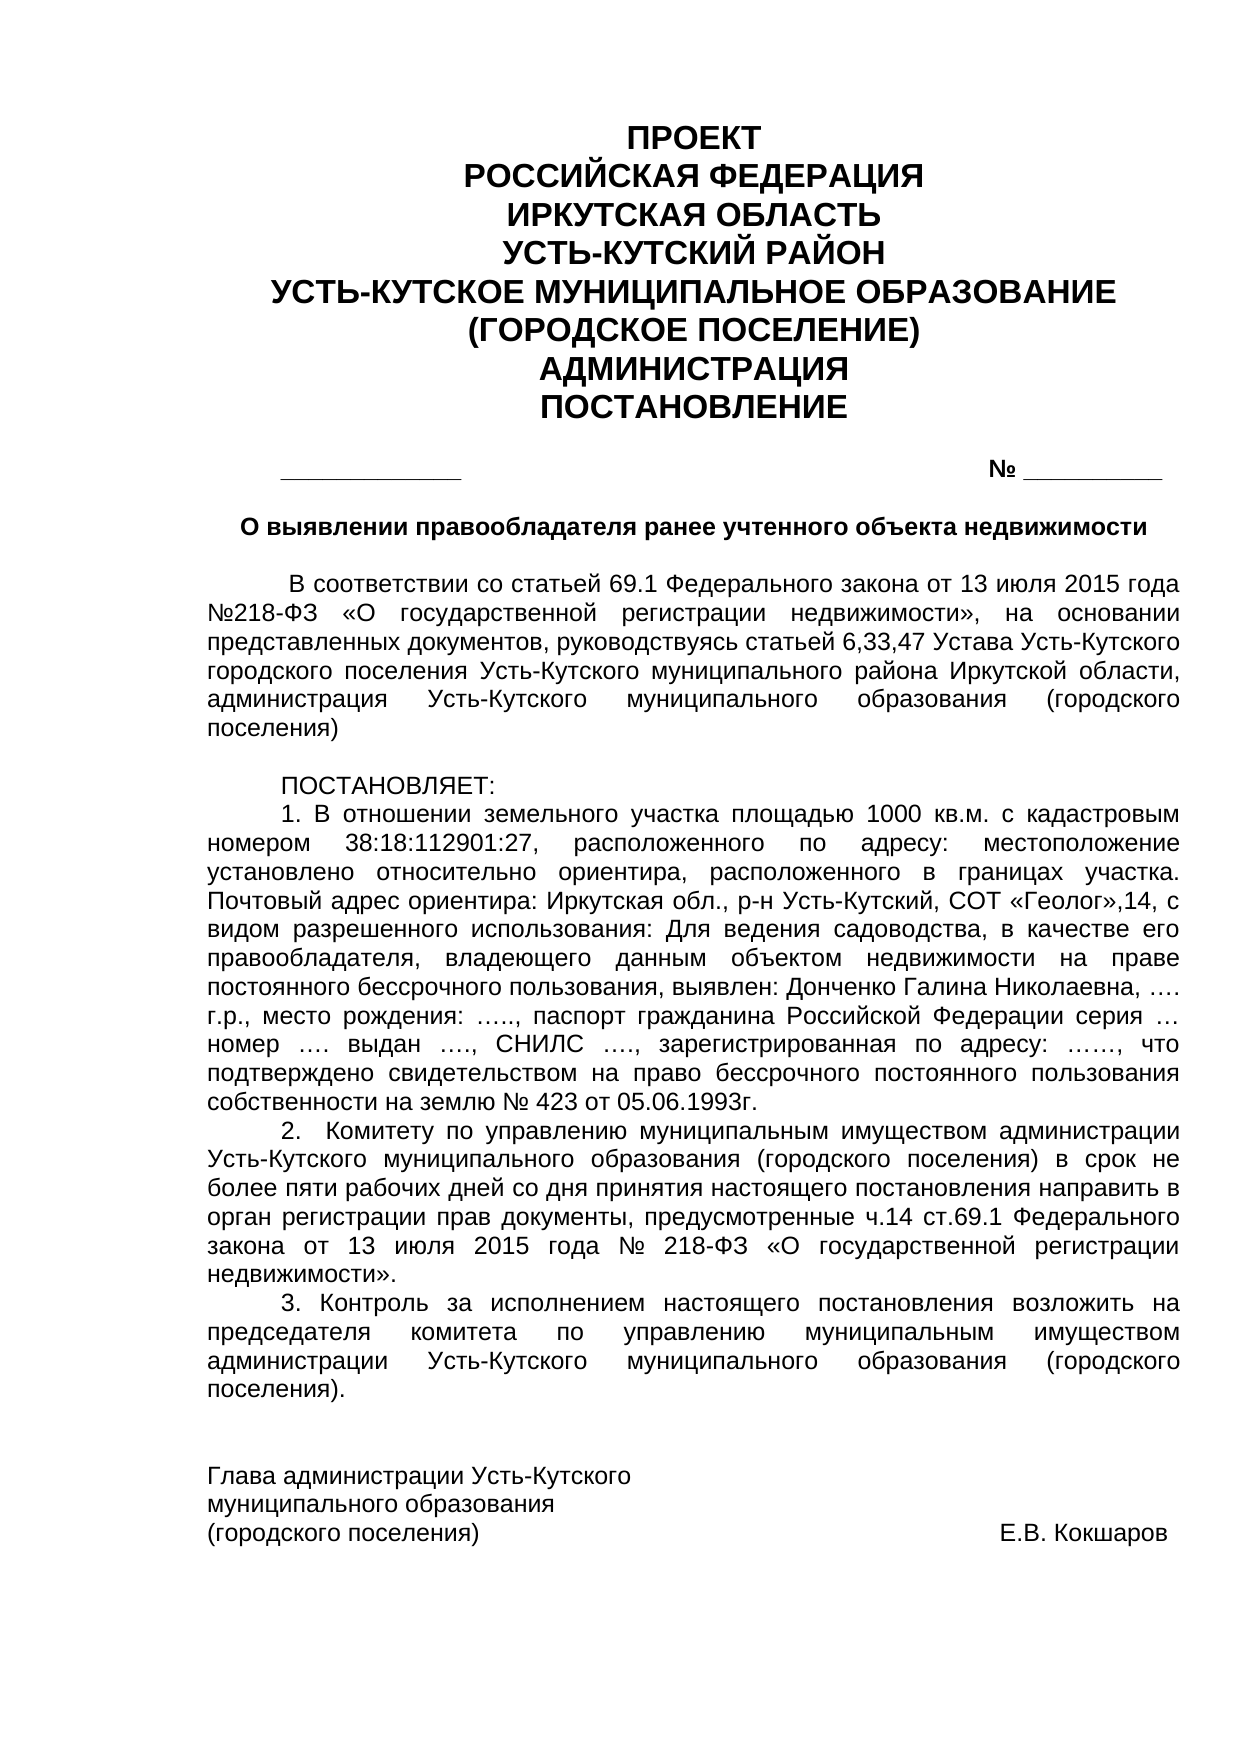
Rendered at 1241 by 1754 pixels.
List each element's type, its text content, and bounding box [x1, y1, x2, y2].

text РОССИЙСКАЯ ФЕДЕРАЦИЯ [207, 157, 1181, 195]
text О выявлении правообладателя ранее учтенного объекта недвижимости [207, 512, 1181, 541]
text В соответствии со статьей 69.1 Федерального закона от 13 июля 2015 года №218-ФЗ «О государственной регистрации недвижимости», на основании представленных документов, руководствуясь статьей 6,33,47 Устава Усть-Кутского городского поселения Усть-Кутского муниципального района Иркутской области, администрация Усть-Кутского муниципального образования (городского поселения) [207, 569, 1181, 742]
text ПРОЕКТ [207, 118, 1181, 157]
text 3. Контроль за исполнением настоящего постановления возложить на председателя комитета по управлению муниципальным имуществом администрации Усть-Кутского муниципального образования (городского поселения). [207, 1288, 1181, 1403]
text Глава администрации Усть-Кутского [207, 1461, 1181, 1489]
text УСТЬ-КУТСКИЙ РАЙОН [207, 233, 1181, 272]
text ПОСТАНОВЛЕНИЕ [207, 387, 1181, 426]
text АДМИНИСТРАЦИЯ [207, 349, 1181, 387]
text ПОСТАНОВЛЯЕТ: [207, 771, 1181, 799]
text 1. В отношении земельного участка площадью 1000 кв.м. с кадастровым номером 38:18:112901:27, расположенного по адресу: местоположение установлено относительно ориентира, расположенного в границах участка. Почтовый адрес ориентира: Иркутская обл., р-н Усть-Кутский, СОТ «Геолог»,14, с видом разрешенного использования: Для ведения садоводства, в качестве его правообладателя, владеющего данным объектом недвижимости на праве постоянного бессрочного пользования, выявлен: Донченко Галина Николаевна, …. г.р., место рождения: ….., паспорт гражданина Российской Федерации серия … номер …. выдан …., СНИЛС …., зарегистрированная по адресу: ……, что подтверждено свидетельством на право бессрочного постоянного пользования собственности на землю № 423 от 05.06.1993г. [207, 799, 1181, 1116]
text ИРКУТСКАЯ ОБЛАСТЬ [207, 195, 1181, 233]
text _____________ № __________ [207, 454, 1181, 483]
text УСТЬ-КУТСКОЕ МУНИЦИПАЛЬНОЕ ОБРАЗОВАНИЕ [207, 272, 1181, 310]
text (городского поселения) Е.В. Кокшаров [207, 1518, 1181, 1547]
text муниципального образования [207, 1489, 1181, 1518]
text 2. Комитету по управлению муниципальным имуществом администрации Усть-Кутского муниципального образования (городского поселения) в срок не более пяти рабочих дней со дня принятия настоящего постановления направить в орган регистрации прав документы, предусмотренные ч.14 ст.69.1 Федерального закона от 13 июля 2015 года № 218-ФЗ «О государственной регистрации недвижимости». [207, 1116, 1181, 1288]
text (ГОРОДСКОЕ ПОСЕЛЕНИЕ) [207, 310, 1181, 349]
